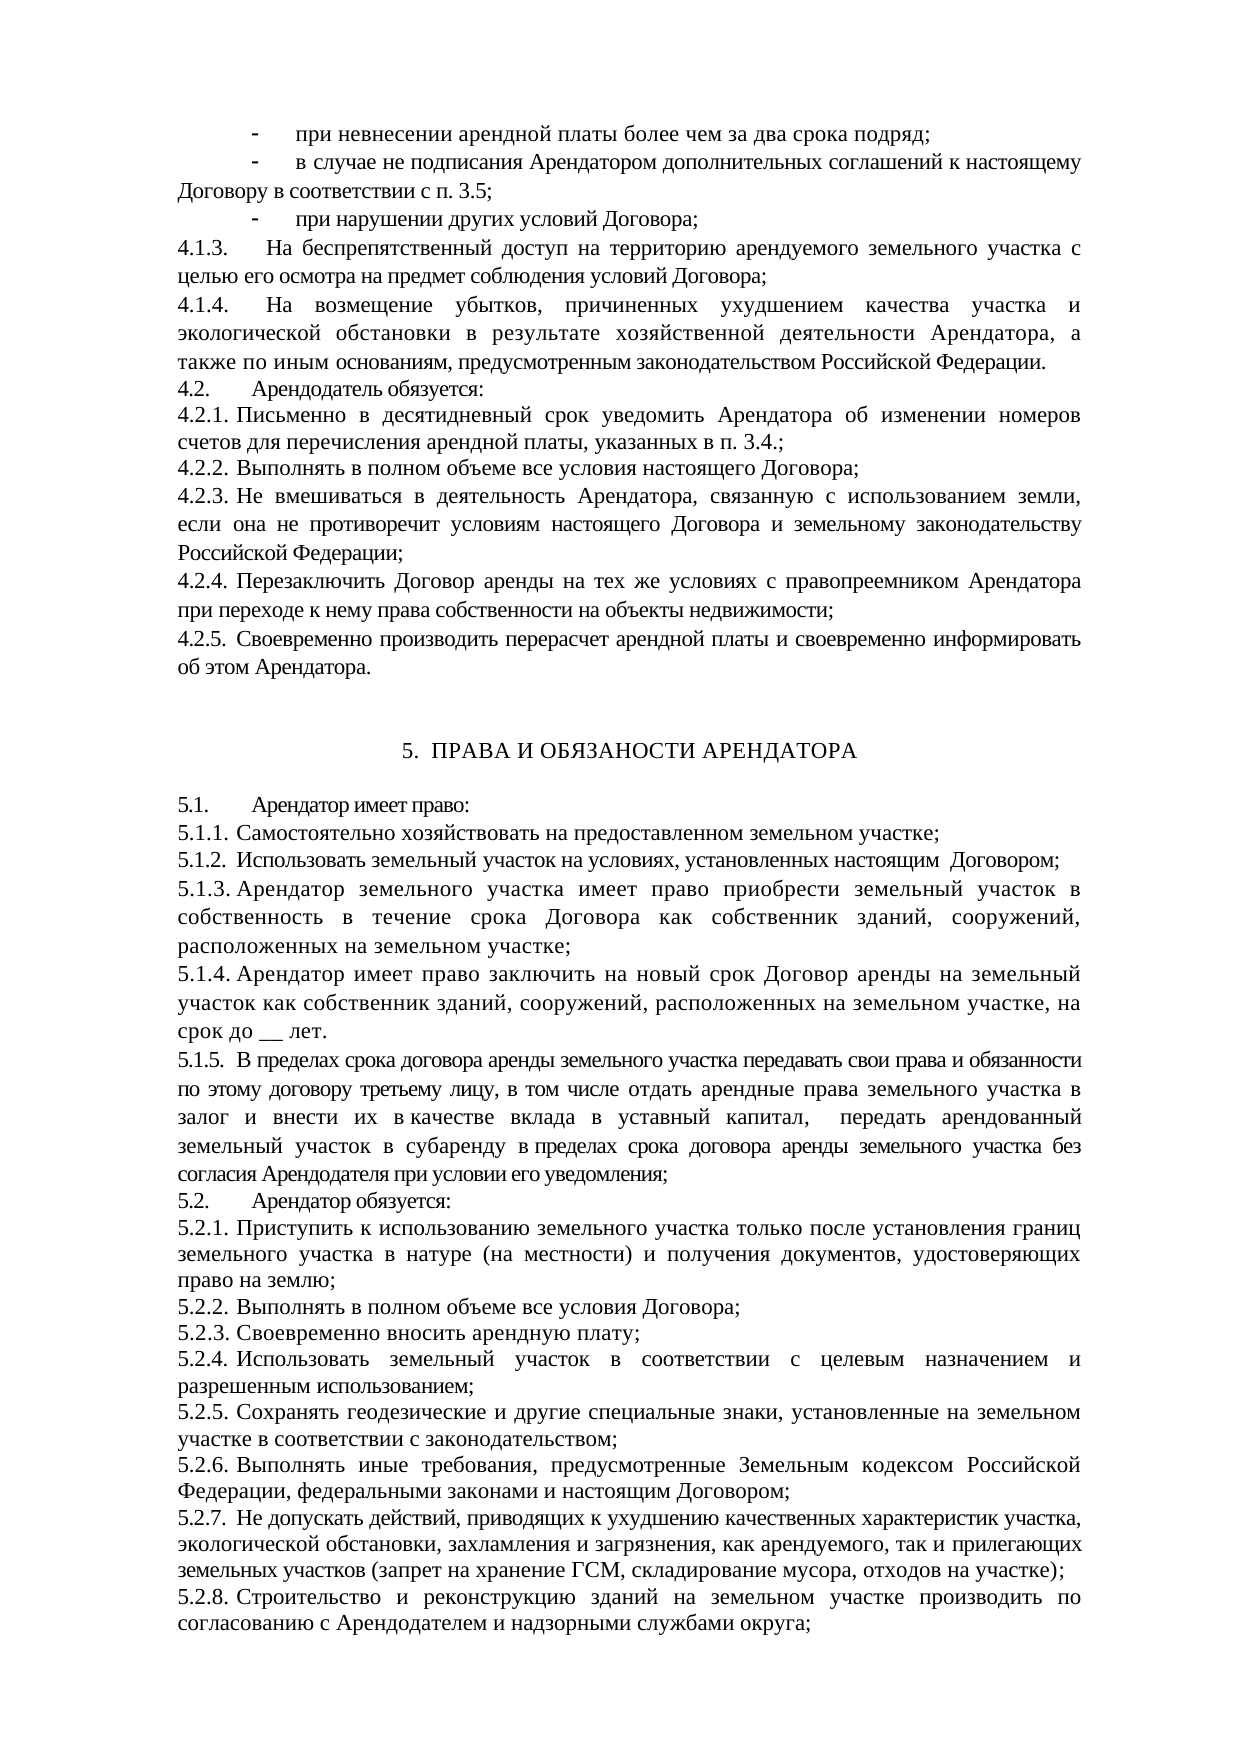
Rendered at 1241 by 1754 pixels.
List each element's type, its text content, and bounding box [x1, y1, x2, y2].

list при невнесении арендной платы более чем за два срока подряд; [177, 118, 1082, 147]
list Арендодатель обязуется: [177, 375, 1082, 401]
list Выполнять иные требования, предусмотренные Земельным кодексом Российской Федерации, федеральными законами и настоящим Договором; [177, 1451, 1082, 1504]
list в случае не подписания Арендатором дополнительных соглашений к настоящему Договору в соответствии с п. 3.5; [177, 147, 1082, 204]
list Арендатор имеет право заключить на новый срок Договор аренды на земельный участок как собственник зданий, сооружений, расположенных на земельном участке, на срок до __ лет. [177, 959, 1082, 1045]
list Строительство и реконструкцию зданий на земельном участке производить по согласованию с Арендодателем и надзорными службами округа; [177, 1583, 1082, 1635]
list Не допускать действий, приводящих к ухудшению качественных характеристик участка, экологической обстановки, захламления и загрязнения, как арендуемого, так и прилегающих земельных участков (запрет на хранение ГСМ, складирование мусора, отходов на участке); [177, 1504, 1082, 1583]
list Использовать земельный участок в соответствии с целевым назначением и разрешенным использованием; [177, 1346, 1082, 1398]
list Своевременно вносить арендную плату; [177, 1319, 1082, 1346]
list Перезаключить Договор аренды на тех же условиях с правопреемником Арендатора при переходе к нему права собственности на объекты недвижимости; [177, 566, 1082, 623]
list Арендатор земельного участка имеет право приобрести земельный участок в собственность в течение срока Договора как собственник зданий, сооружений, расположенных на земельном участке; [177, 873, 1082, 959]
list Выполнять в полном объеме все условия настоящего Договора; [177, 454, 1082, 480]
list при нарушении других условий Договора; [177, 204, 1082, 232]
list Сохранять геодезические и другие специальные знаки, установленные на земельном участке в соответствии с законодательством; [177, 1398, 1082, 1451]
list ПРАВА И ОБЯЗАНОСТИ АРЕНДАТОРА [177, 737, 1082, 764]
list Письменно в десятидневный срок уведомить Арендатора об изменении номеров счетов для перечисления арендной платы, указанных в п. 3.4.; [177, 401, 1082, 454]
list В пределах срока договора аренды земельного участка передавать свои права и обязанности по этому договору третьему лицу, в том числе отдать арендные права земельного участка в залог и внести их в качестве вклада в уставный капитал, передать арендованный земельный участок в субаренду в пределах срока договора аренды земельного участка без согласия Арендодателя при условии его уведомления; [177, 1045, 1082, 1187]
list Самостоятельно хозяйствовать на предоставленном земельном участке; [177, 818, 1082, 845]
list Арендатор обязуется: [177, 1187, 1082, 1214]
list Использовать земельный участок на условиях, установленных настоящим Договором; [177, 845, 1082, 873]
list Своевременно производить перерасчет арендной платы и своевременно информировать об этом Арендатора. [177, 623, 1082, 680]
list Приступить к использованию земельного участка только после установления границ земельного участка в натуре (на местности) и получения документов, удостоверяющих право на землю; [177, 1214, 1082, 1293]
list На возмещение убытков, причиненных ухудшением качества участка и экологической обстановки в результате хозяйственной деятельности Арендатора, а также по иным основаниям, предусмотренным законодательством Российской Федерации. [177, 289, 1082, 375]
list На беспрепятственный доступ на территорию арендуемого земельного участка с целью его осмотра на предмет соблюдения условий Договора; [177, 232, 1082, 289]
list Не вмешиваться в деятельность Арендатора, связанную с использованием земли, если она не противоречит условиям настоящего Договора и земельному законодательству Российской Федерации; [177, 480, 1082, 566]
list Выполнять в полном объеме все условия Договора; [177, 1293, 1082, 1319]
list Арендатор имеет право: [177, 790, 1082, 818]
